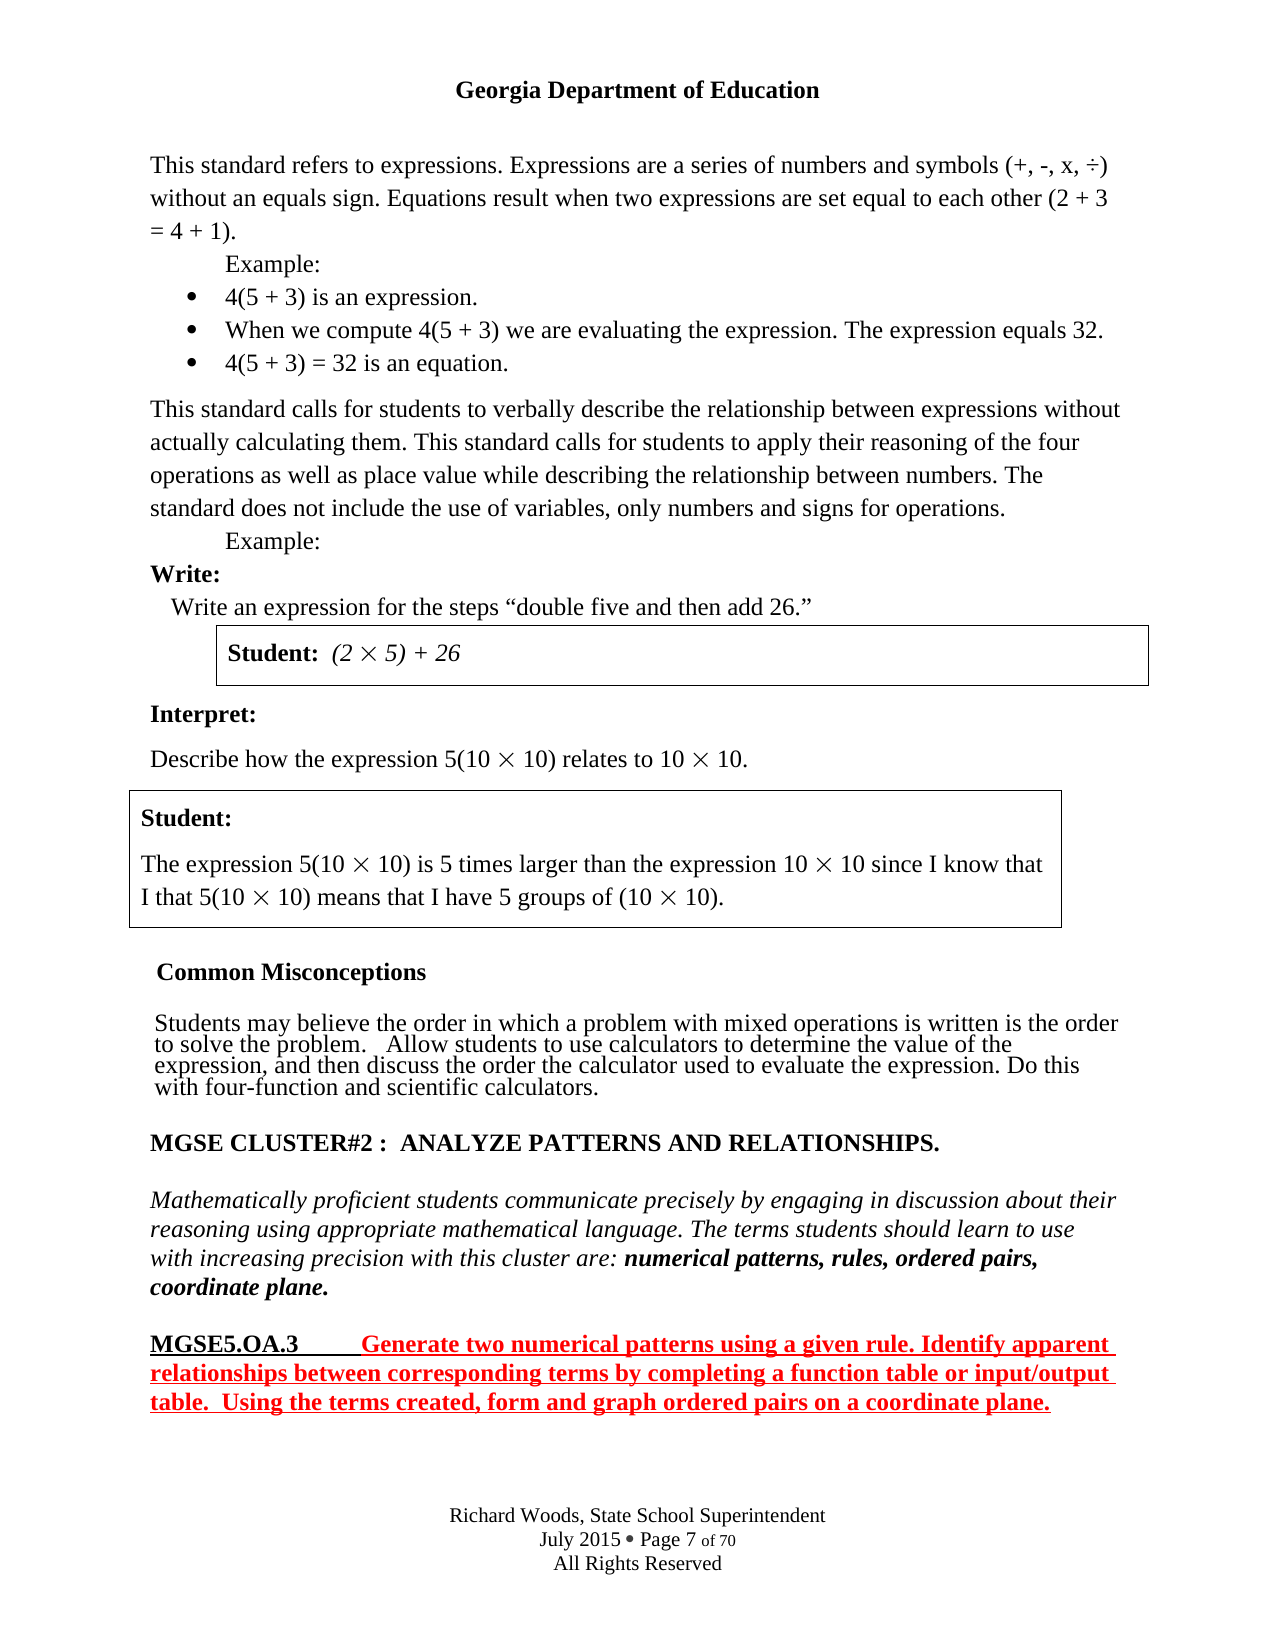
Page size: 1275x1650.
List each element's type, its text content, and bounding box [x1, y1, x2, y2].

text Write: [150, 559, 1125, 587]
text MGSE5.OA.3 Generate two numerical patterns using a given rule. Identify apparent relationships between corresponding terms by completing a function table or input/output table. Using the terms created, form and graph ordered pairs on a coordinate plane. [150, 1329, 1125, 1416]
text Students may believe the order in which a problem with mixed operations is written is the order to solve the problem. Allow students to use calculators to determine the value of the expression, and then discuss the order the calculator used to evaluate the expression. Do this with four-function and scientific calculators. [154, 1014, 1127, 1099]
text Example: [150, 249, 1125, 278]
text This standard refers to expressions. Expressions are a series of numbers and symbols (+, -, x, ÷) without an equals sign. Equations result when two expressions are set equal to each other (2 + 3 = 4 + 1). [150, 150, 1125, 245]
text Example: [150, 526, 1125, 554]
table_header Student: The expression 5(10 10) is 5 times larger than the expression 10 10 since I know that I that 5(10 10) means that I have 5 groups of (10 10). [130, 791, 1061, 927]
text Write an expression for the steps “double five and then add 26.” [150, 592, 1125, 621]
text Mathematically proficient students communicate precisely by engaging in discussion about their reasoning using appropriate mathematical language. The terms students should learn to use with increasing precision with this cluster are: numerical patterns, rules, ordered pairs, coordinate plane. [150, 1186, 1125, 1301]
text MGSE CLUSTER#2 : ANALYZE PATTERNS AND RELATIONSHIPS. [150, 1128, 1125, 1157]
text Common Misconceptions [150, 957, 1125, 986]
table_header Student: (2 5) + 26 [217, 626, 1148, 685]
text This standard calls for students to verbally describe the relationship between expressions without actually calculating them. This standard calls for students to apply their reasoning of the four operations as well as place value while describing the relationship between numbers. The standard does not include the use of variables, only numbers and signs for operations. [150, 394, 1125, 521]
list 4(5 + 3) is an expression. [187, 282, 1125, 311]
list 4(5 + 3) = 32 is an equation. [187, 348, 1125, 377]
text Describe how the expression 5(10 10) relates to 10 10. [150, 744, 1125, 773]
text Interpret: [150, 699, 1125, 727]
list When we compute 4(5 + 3) we are evaluating the expression. The expression equals 32. [187, 315, 1125, 344]
